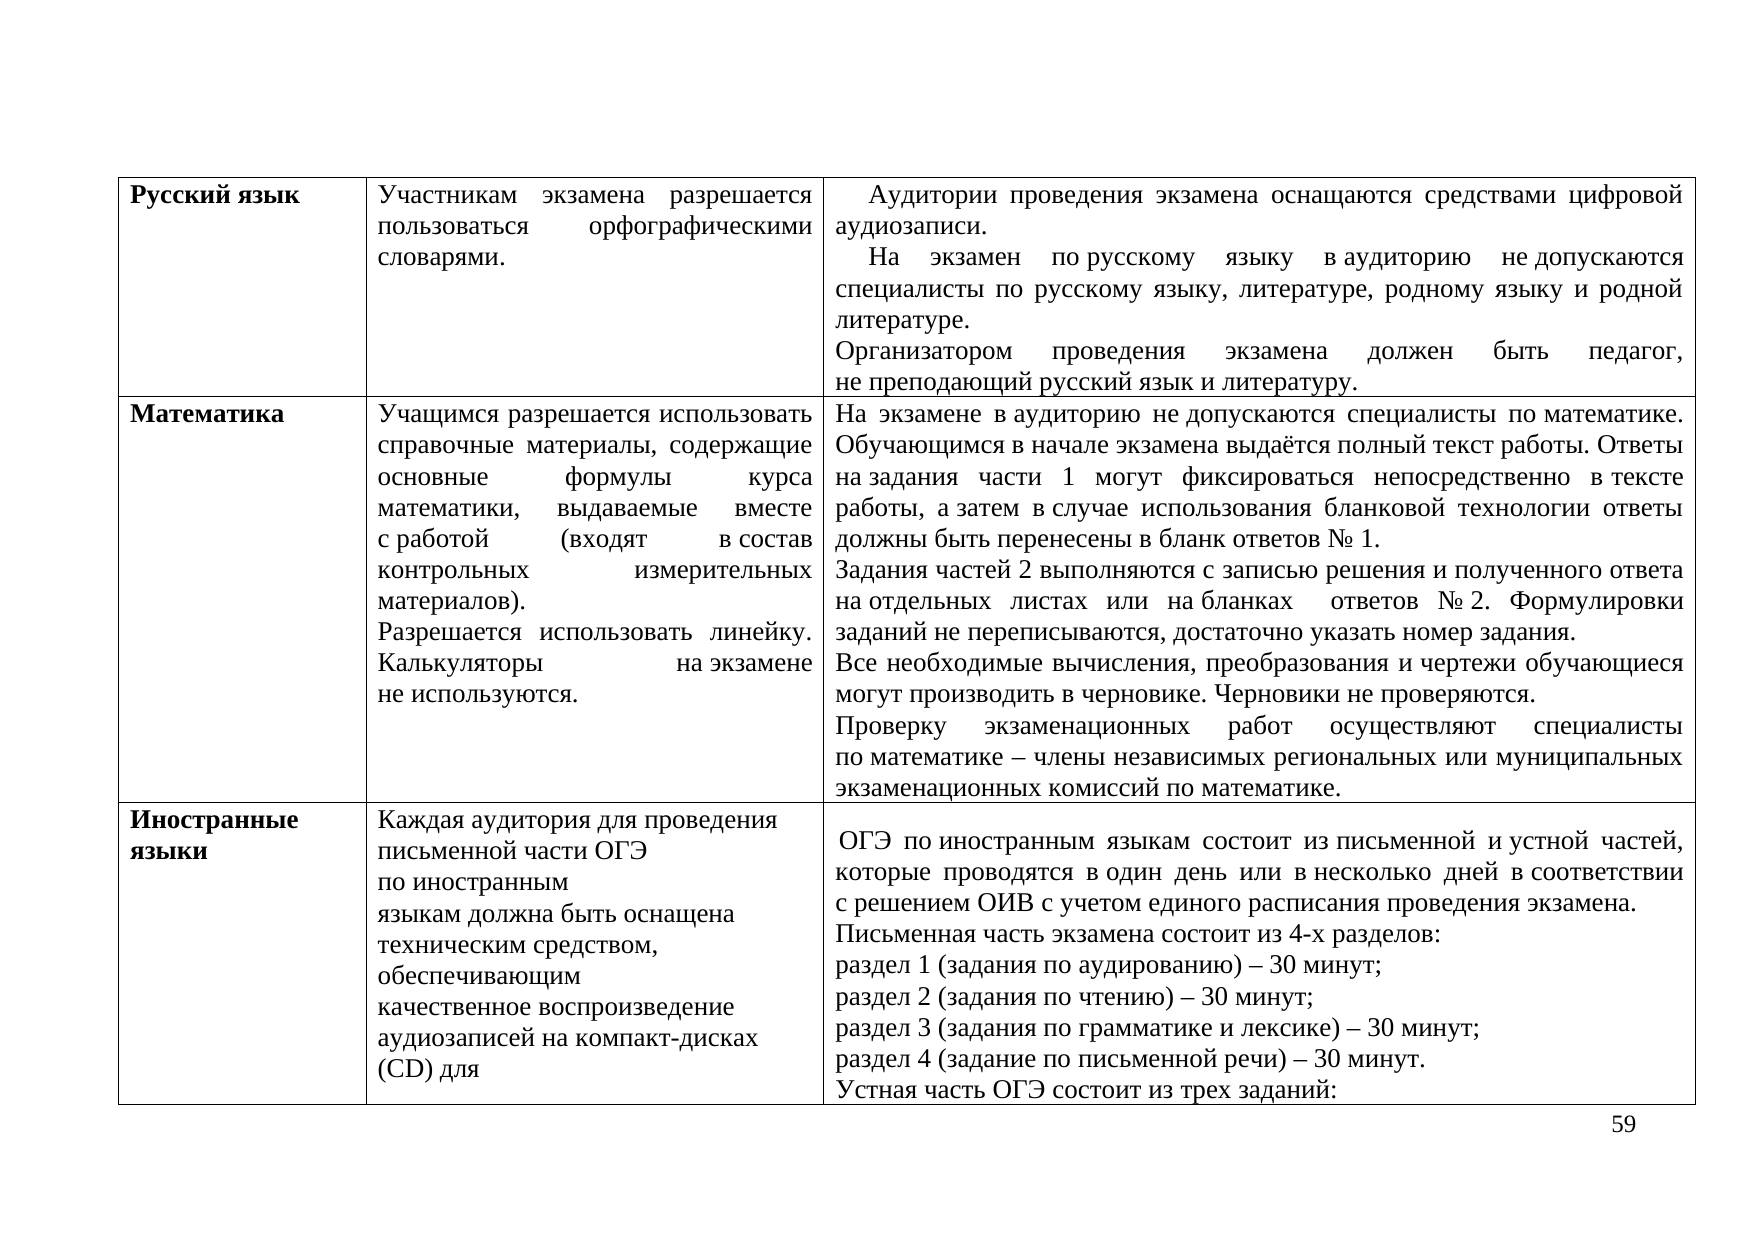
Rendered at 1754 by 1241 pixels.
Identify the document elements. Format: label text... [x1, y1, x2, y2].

table_cell Учащимся разрешается использовать справочные материалы, содержащие основные формулы курса математики, выдаваемые вместе с работой (входят в состав контрольных измерительных материалов). Разрешается использовать линейку. Калькуляторы на экзамене не используются. [367, 397, 823, 802]
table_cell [367, 803, 823, 1104]
table_cell Русский язык [119, 178, 366, 396]
table_cell Участникам экзамена разрешается пользоваться орфографическими словарями. [367, 178, 823, 396]
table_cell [824, 803, 1695, 1104]
table_cell Математика [119, 397, 366, 802]
table_cell Аудитории проведения экзамена оснащаются средствами цифровой аудиозаписи. На экзамен по русскому языку в аудиторию не допускаются специалисты по русскому языку, литературе, родному языку и родной литературе. Организатором проведения экзамена должен быть педагог, не преподающий русский язык и литературу. [824, 178, 1695, 396]
table_cell На экзамене в аудиторию не допускаются специалисты по математике. Обучающимся в начале экзамена выдаётся полный текст работы. Ответы на задания части 1 могут фиксироваться непосредственно в тексте работы, а затем в случае использования бланковой технологии ответы должны быть перенесены в бланк ответов № 1. Задания частей 2 выполняются с записью решения и полученного ответа на отдельных листах или на бланках ответов № 2. Формулировки заданий не переписываются, достаточно указать номер задания. Все необходимые вычисления, преобразования и чертежи обучающиеся могут производить в черновике. Черновики не проверяются. Проверку экзаменационных работ осуществляют специалисты по математике – члены независимых региональных или муниципальных экзаменационных комиссий по математике. [824, 397, 1695, 802]
table_cell Иностранные языки [119, 803, 366, 1104]
